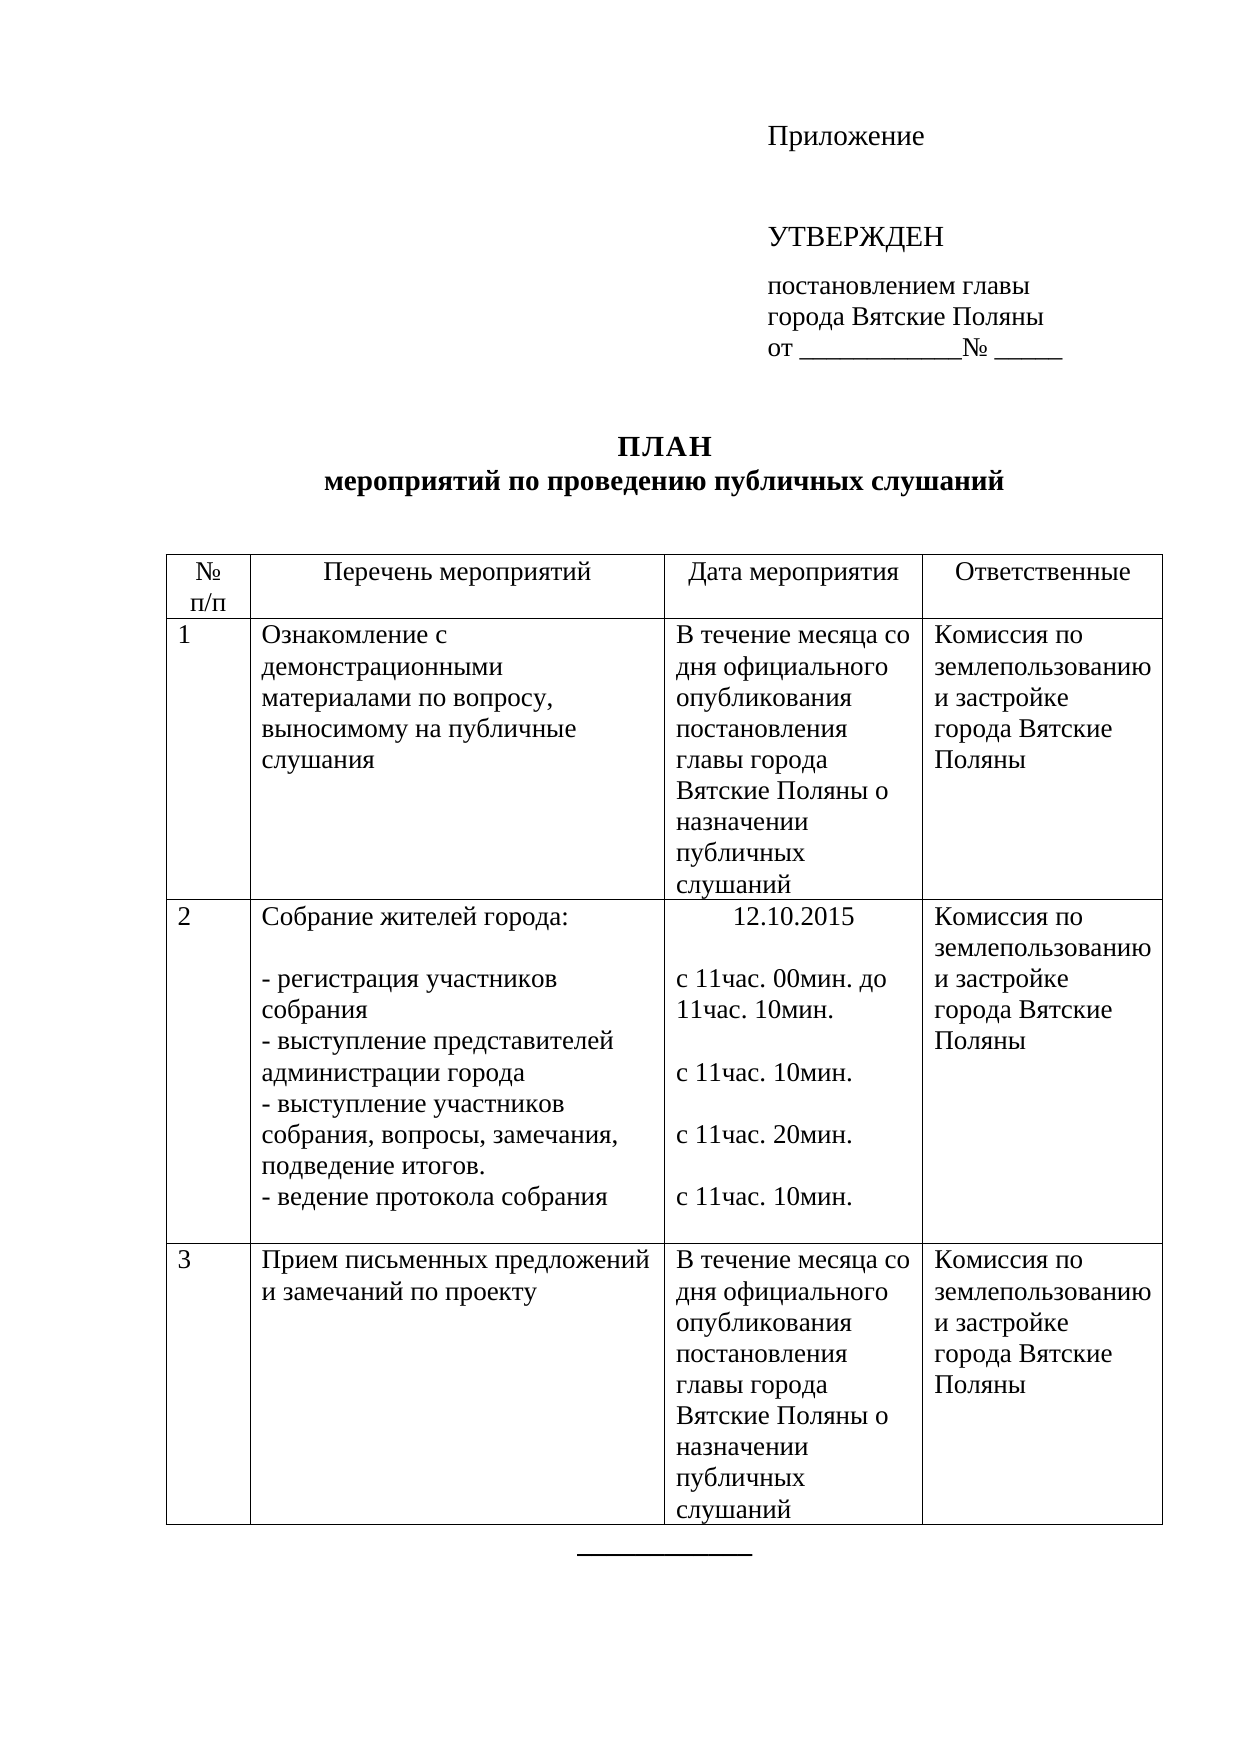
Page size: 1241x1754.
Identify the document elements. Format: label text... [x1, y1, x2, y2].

text от ____________№ _____ [177, 331, 1152, 362]
table_header Дата мероприятия [665, 555, 922, 617]
table_cell 3 [167, 1244, 250, 1524]
table_cell 12.10.2015 с 11час. 00мин. до 11час. 10мин. с 11час. 10мин. с 11час. 20мин. с 11час. 10мин. [665, 900, 922, 1242]
table_cell В течение месяца со дня официального опубликования постановления главы города Вятские Поляны о назначении публичных слушаний [665, 619, 922, 899]
table_cell Прием письменных предложений и замечаний по проекту [251, 1244, 664, 1524]
table_cell Комиссия по землепользованию и застройке города Вятские Поляны [923, 1244, 1162, 1524]
text Приложение [693, 118, 1152, 152]
table_cell В течение месяца со дня официального опубликования постановления главы города Вятские Поляны о назначении публичных слушаний [665, 1244, 922, 1524]
table_header Перечень мероприятий [251, 555, 664, 617]
table_header Ответственные [923, 555, 1162, 617]
text мероприятий по проведению публичных слушаний [177, 463, 1152, 497]
text ____________ [177, 1525, 1152, 1558]
text УТВЕРЖДЕН [693, 219, 1152, 252]
table_cell Комиссия по землепользованию и застройке города Вятские Поляны [923, 900, 1162, 1242]
table_cell 2 [167, 900, 250, 1242]
table_cell 1 [167, 619, 250, 899]
table_cell Ознакомление с демонстрационными материалами по вопросу, выносимому на публичные слушания [251, 619, 664, 899]
text постановлением главы города Вятские Поляны [177, 269, 1152, 331]
table_cell Собрание жителей города: - регистрация участников собрания - выступление представителей администрации города - выступление участников собрания, вопросы, замечания, подведение итогов. - ведение протокола собрания [251, 900, 664, 1242]
text ПЛАН [177, 429, 1152, 463]
table_header № п/п [167, 555, 250, 617]
table_cell Комиссия по землепользованию и застройке города Вятские Поляны [923, 619, 1162, 899]
